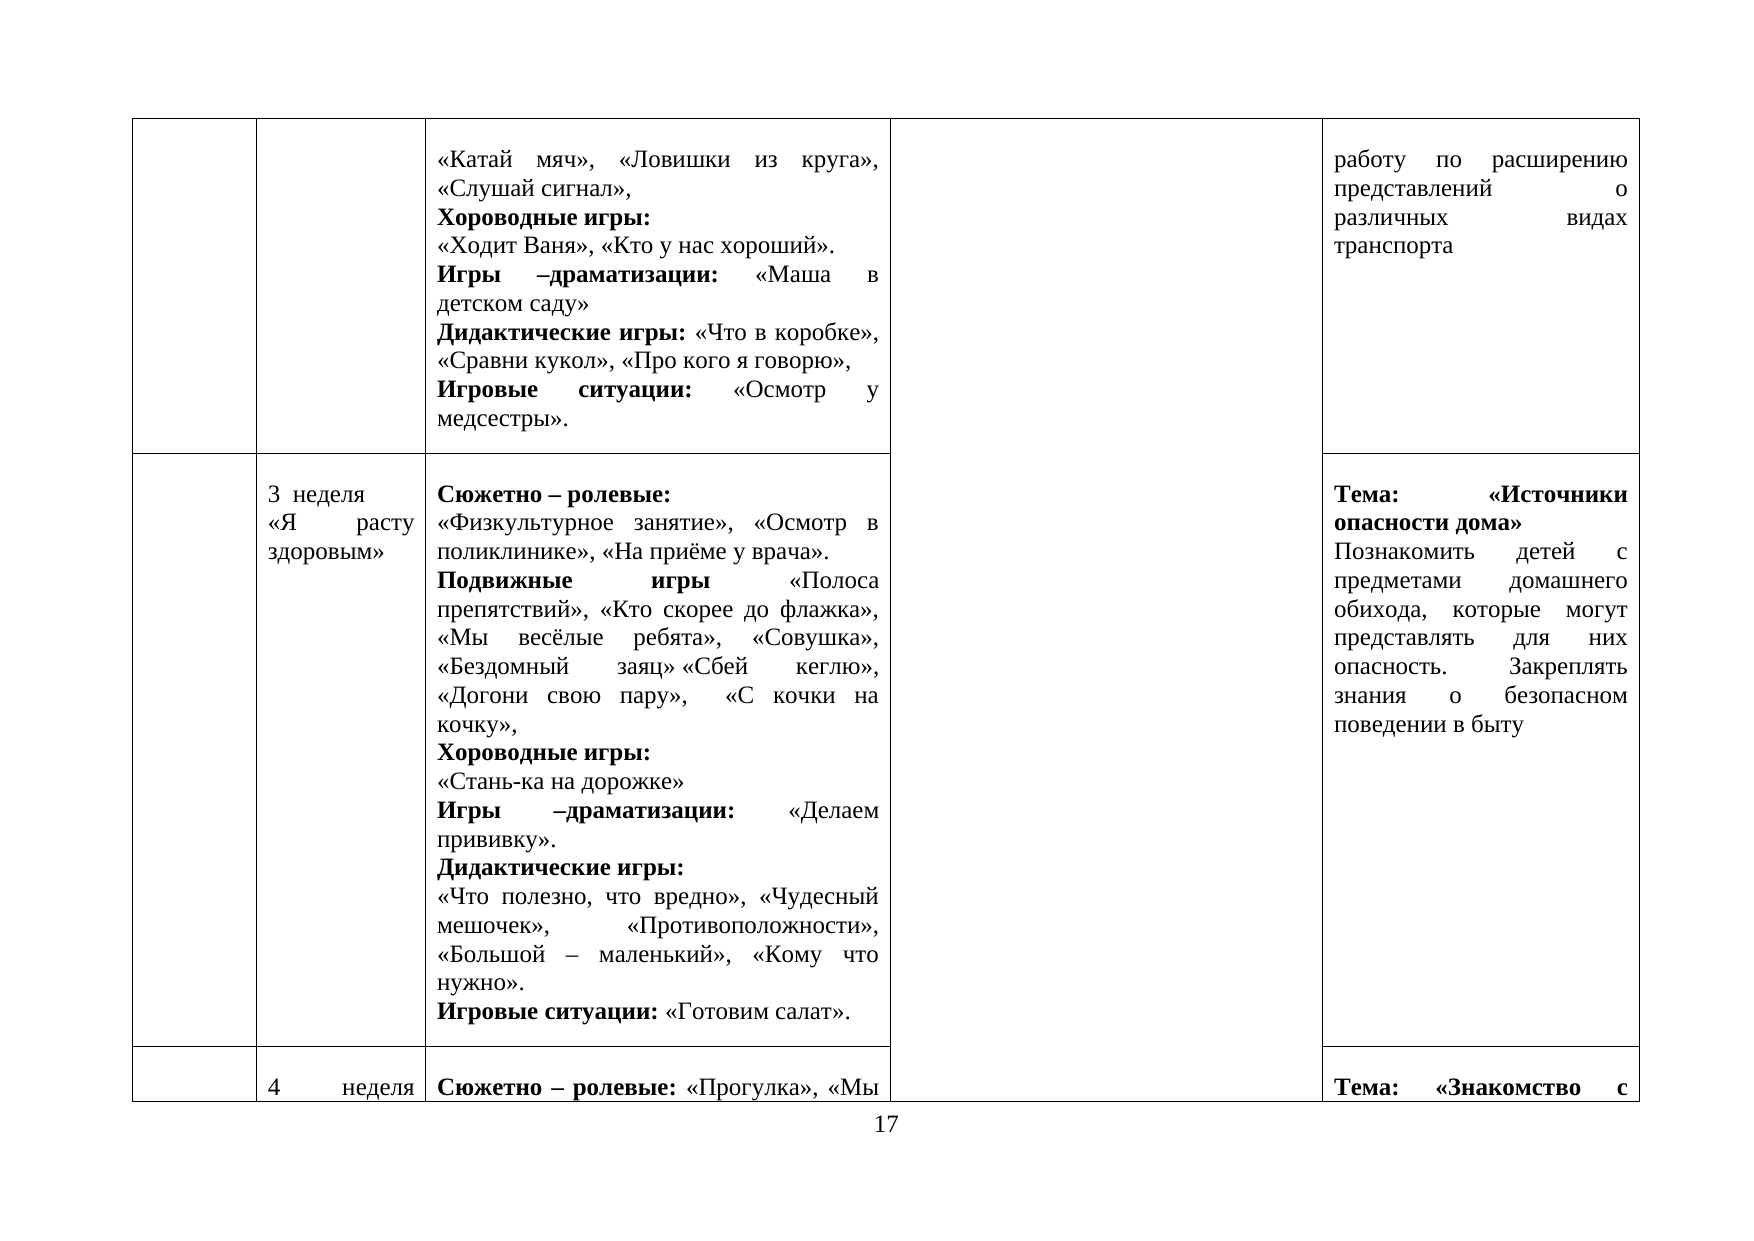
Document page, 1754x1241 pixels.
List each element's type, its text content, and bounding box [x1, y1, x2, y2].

table_cell [133, 454, 256, 1046]
table_cell Тема: «Источники опасности дома» Познакомить детей с предметами домашнего обихода, которые могут представлять для них опасность. Закреплять знания о безопасном поведении в быту [1323, 454, 1639, 1046]
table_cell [257, 1047, 425, 1101]
table_cell 3 неделя «Я расту здоровым» [257, 454, 425, 1046]
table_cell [1323, 119, 1639, 453]
table_cell Сюжетно – ролевые: «Физкультурное занятие», «Осмотр в поликлинике», «На приёме у врача». Подвижные игры «Полоса препятствий», «Кто скорее до флажка», «Мы весёлые ребята», «Совушка», «Бездомный заяц» «Сбей кеглю», «Догони свою пару», «С кочки на кочку», Хороводные игры: «Стань-ка на дорожке» Игры –драматизации: «Делаем прививку». Дидактические игры: «Что полезно, что вредно», «Чудесный мешочек», «Противоположности», «Большой – маленький», «Кому что нужно». Игровые ситуации: «Готовим салат». [426, 454, 890, 1046]
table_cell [1323, 1047, 1639, 1101]
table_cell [426, 1047, 890, 1101]
table_cell [133, 119, 256, 453]
table_cell [133, 1047, 256, 1101]
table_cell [257, 119, 425, 453]
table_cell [426, 119, 890, 453]
